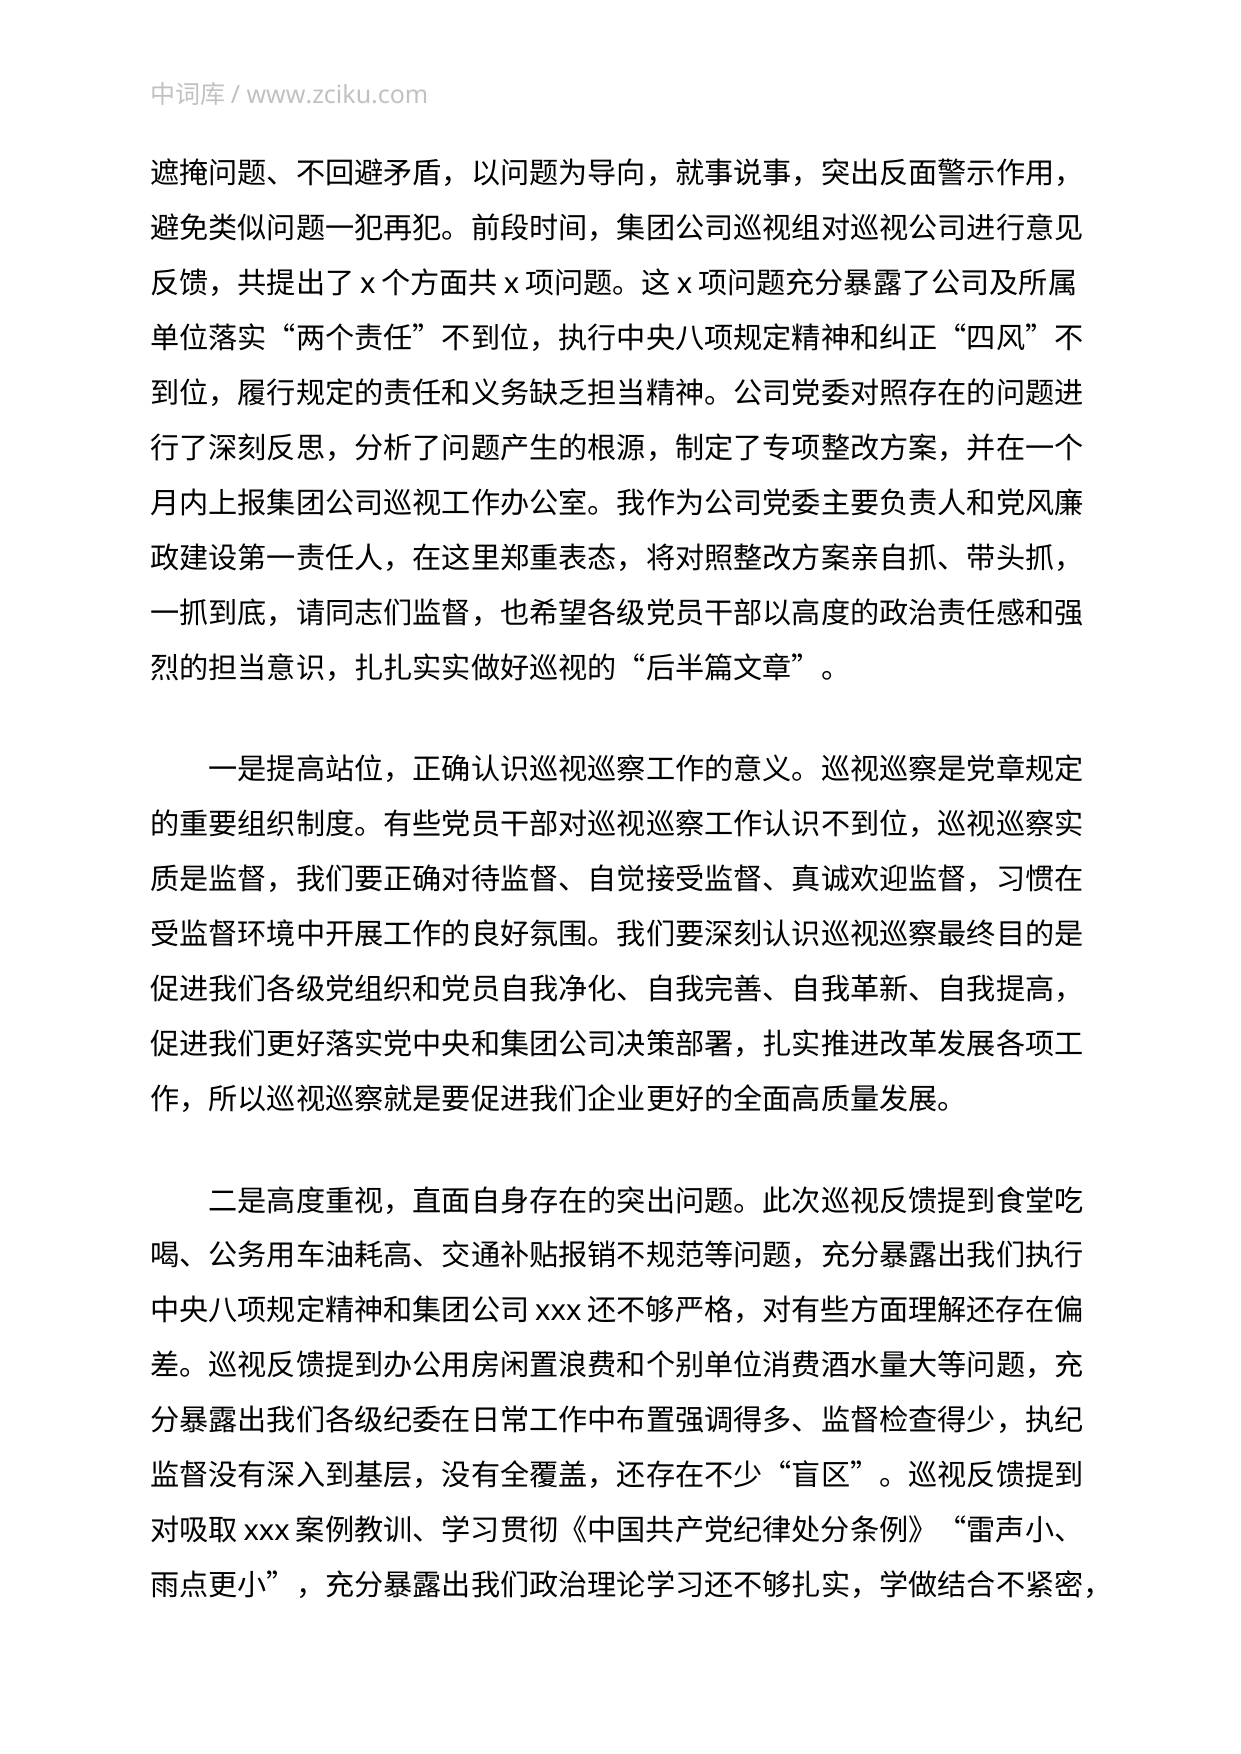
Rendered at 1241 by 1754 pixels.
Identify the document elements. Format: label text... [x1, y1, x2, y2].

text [150, 150, 1090, 686]
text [150, 1177, 1090, 1604]
text 一是提高站位，正确认识巡视巡察工作的意义。巡视巡察是党章规定的重要组织制度。有些党员干部对巡视巡察工作认识不到位，巡视巡察实质是监督，我们要正确对待监督、自觉接受监督、真诚欢迎监督，习惯在受监督环境中开展工作的良好氛围。我们要深刻认识巡视巡察最终目的是促进我们各级党组织和党员自我净化、自我完善、自我革新、自我提高，促进我们更好落实党中央和集团公司决策部署，扎实推进改革发展各项工作，所以巡视巡察就是要促进我们企业更好的全面高质量发展。 [150, 746, 1090, 1118]
